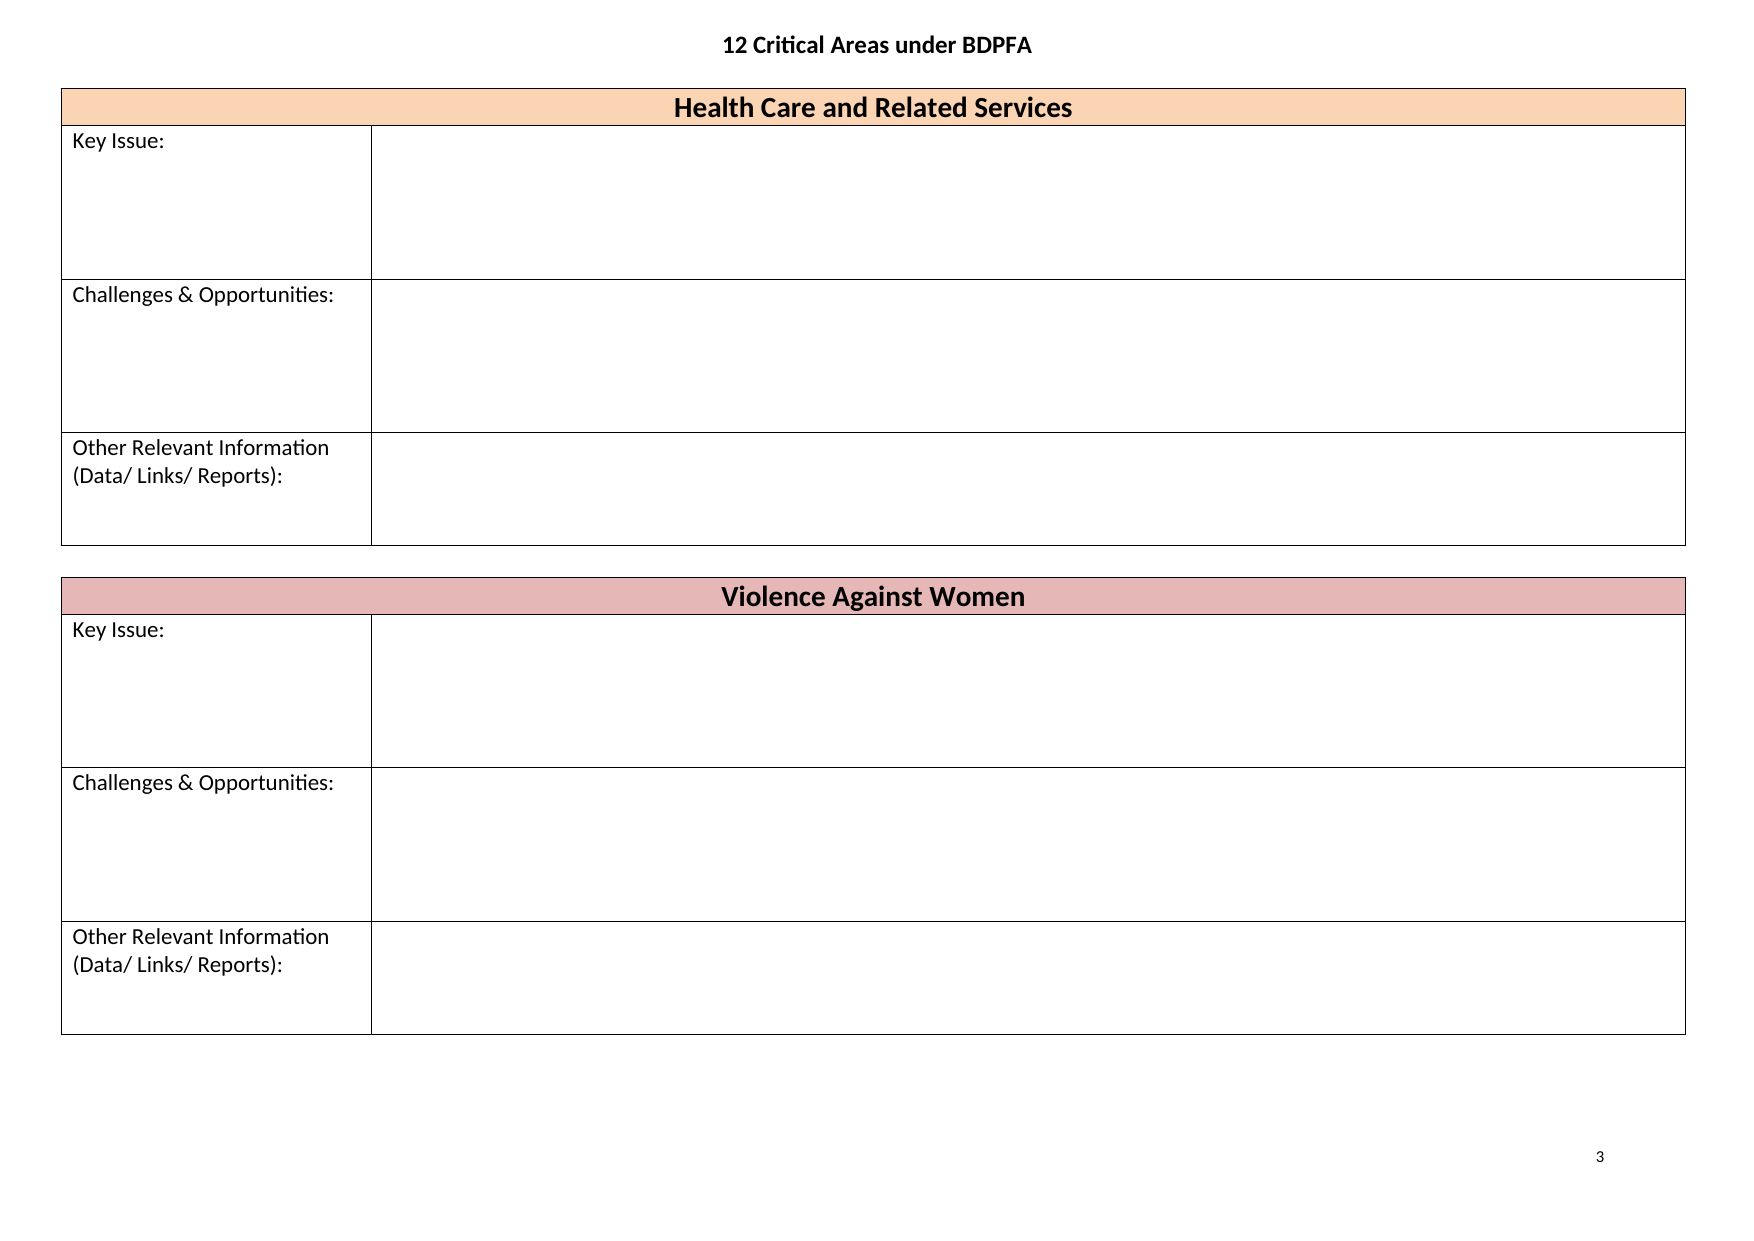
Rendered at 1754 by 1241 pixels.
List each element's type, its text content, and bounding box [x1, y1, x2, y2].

table_cell Key Issue: [62, 126, 371, 279]
table_cell [372, 768, 1685, 921]
table_cell [372, 615, 1685, 767]
table_cell Key Issue: [62, 615, 371, 767]
table_cell [372, 433, 1685, 545]
table_cell Challenges & Opportunities: [62, 768, 371, 921]
table_cell [372, 922, 1685, 1034]
table_cell Other Relevant Information (Data/ Links/ Reports): [62, 922, 371, 1034]
table_cell [372, 126, 1685, 279]
table_header Health Care and Related Services [62, 89, 1685, 125]
table_cell [372, 280, 1685, 432]
table_cell Other Relevant Information (Data/ Links/ Reports): [62, 433, 371, 545]
table_cell Challenges & Opportunities: [62, 280, 371, 432]
table_header Violence Against Women [62, 578, 1685, 614]
